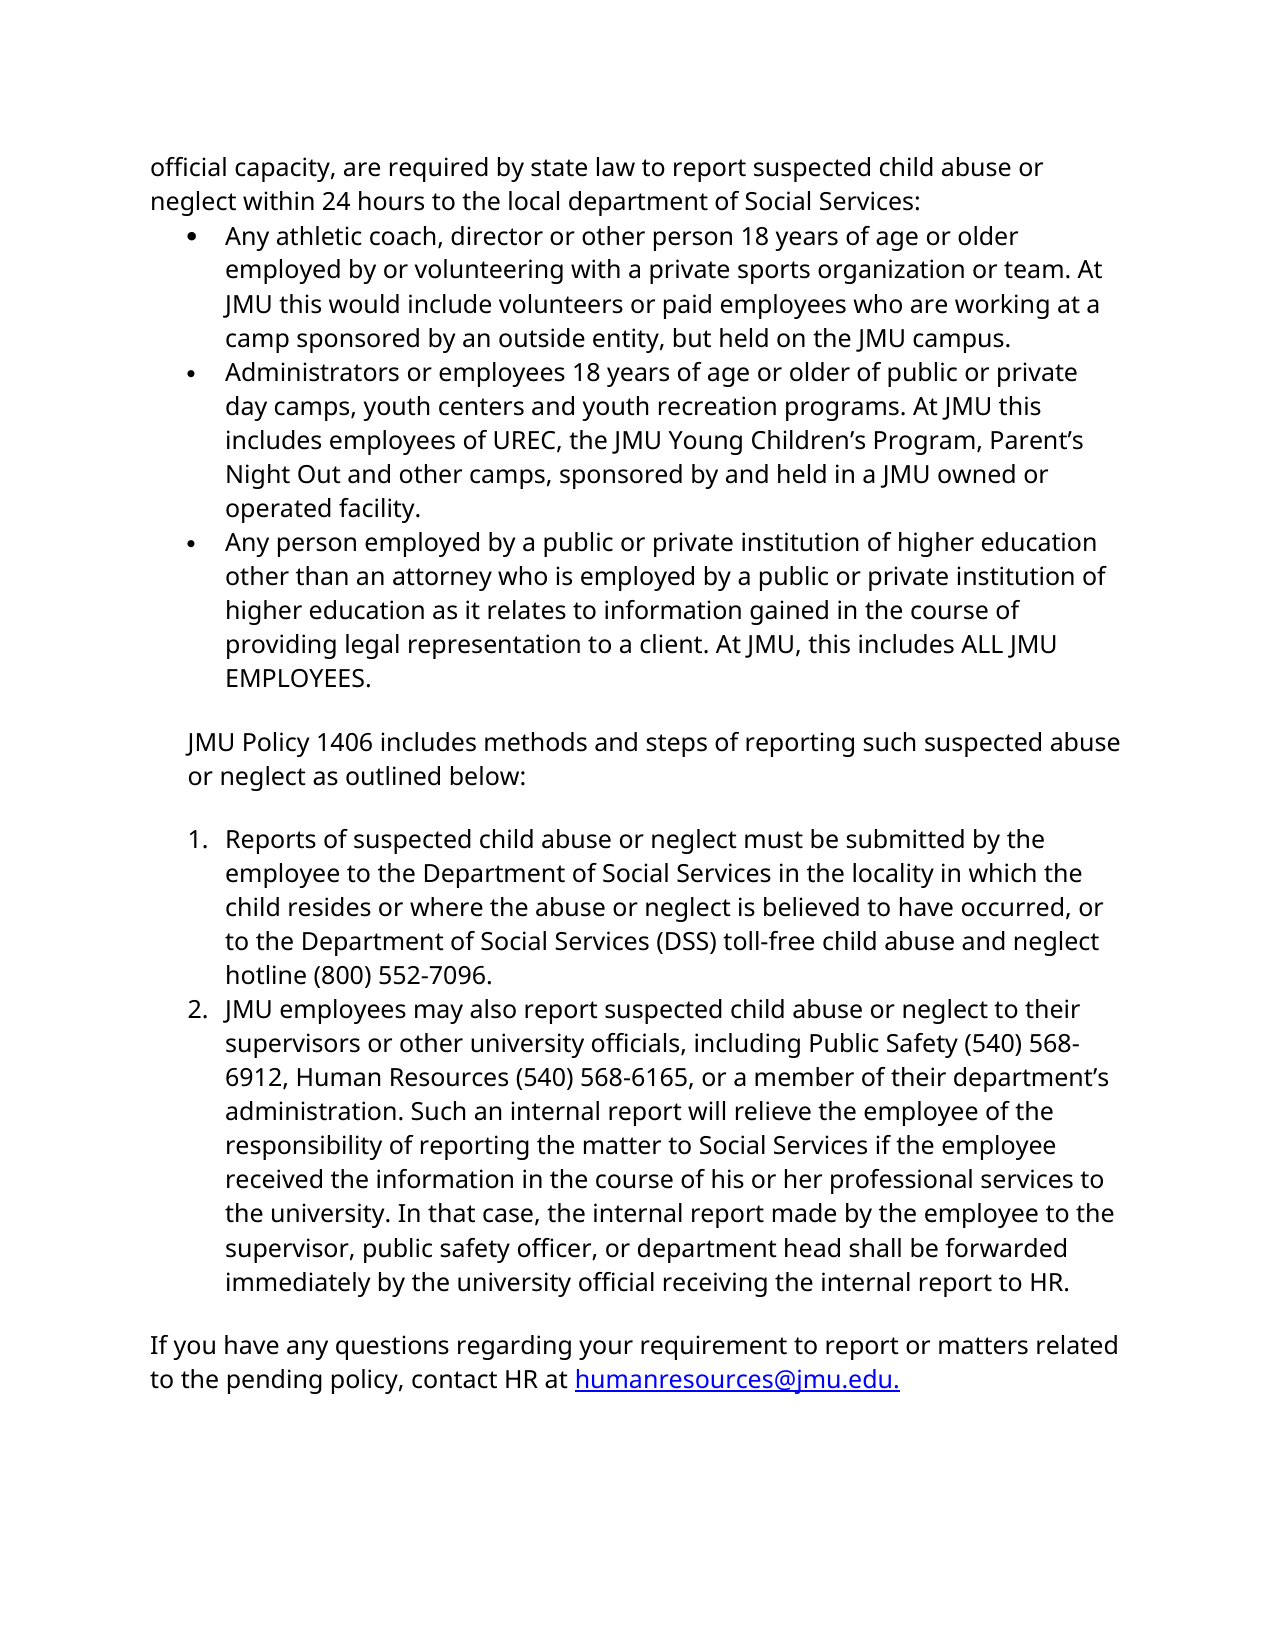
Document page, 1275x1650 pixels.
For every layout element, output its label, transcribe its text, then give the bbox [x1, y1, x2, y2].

text If you have any questions regarding your requirement to report or matters related to the pending policy, contact HR at humanresources@jmu.edu. [150, 1327, 1125, 1396]
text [150, 150, 1125, 218]
list JMU employees may also report suspected child abuse or neglect to their supervisors or other university officials, including Public Safety (540) 568-6912, Human Resources (540) 568-6165, or a member of their department’s administration. Such an internal report will relieve the employee of the responsibility of reporting the matter to Social Services if the employee received the information in the course of his or her professional services to the university. In that case, the internal report made by the employee to the supervisor, public safety officer, or department head shall be forwarded immediately by the university official receiving the internal report to HR. [187, 992, 1125, 1298]
text JMU Policy 1406 includes methods and steps of reporting such suspected abuse or neglect as outlined below: [187, 724, 1125, 792]
list Administrators or employees 18 years of age or older of public or private day camps, youth centers and youth recreation programs. At JMU this includes employees of UREC, the JMU Young Children’s Program, Parent’s Night Out and other camps, sponsored by and held in a JMU owned or operated facility. [187, 354, 1125, 525]
list Any person employed by a public or private institution of higher education other than an attorney who is employed by a public or private institution of higher education as it relates to information gained in the course of providing legal representation to a client. At JMU, this includes ALL JMU EMPLOYEES. [187, 525, 1125, 695]
list Reports of suspected child abuse or neglect must be submitted by the employee to the Department of Social Services in the locality in which the child resides or where the abuse or neglect is believed to have occurred, or to the Department of Social Services (DSS) toll-free child abuse and neglect hotline (800) 552-7096. [187, 821, 1125, 992]
list Any athletic coach, director or other person 18 years of age or older employed by or volunteering with a private sports organization or team. At JMU this would include volunteers or paid employees who are working at a camp sponsored by an outside entity, but held on the JMU campus. [187, 218, 1125, 354]
